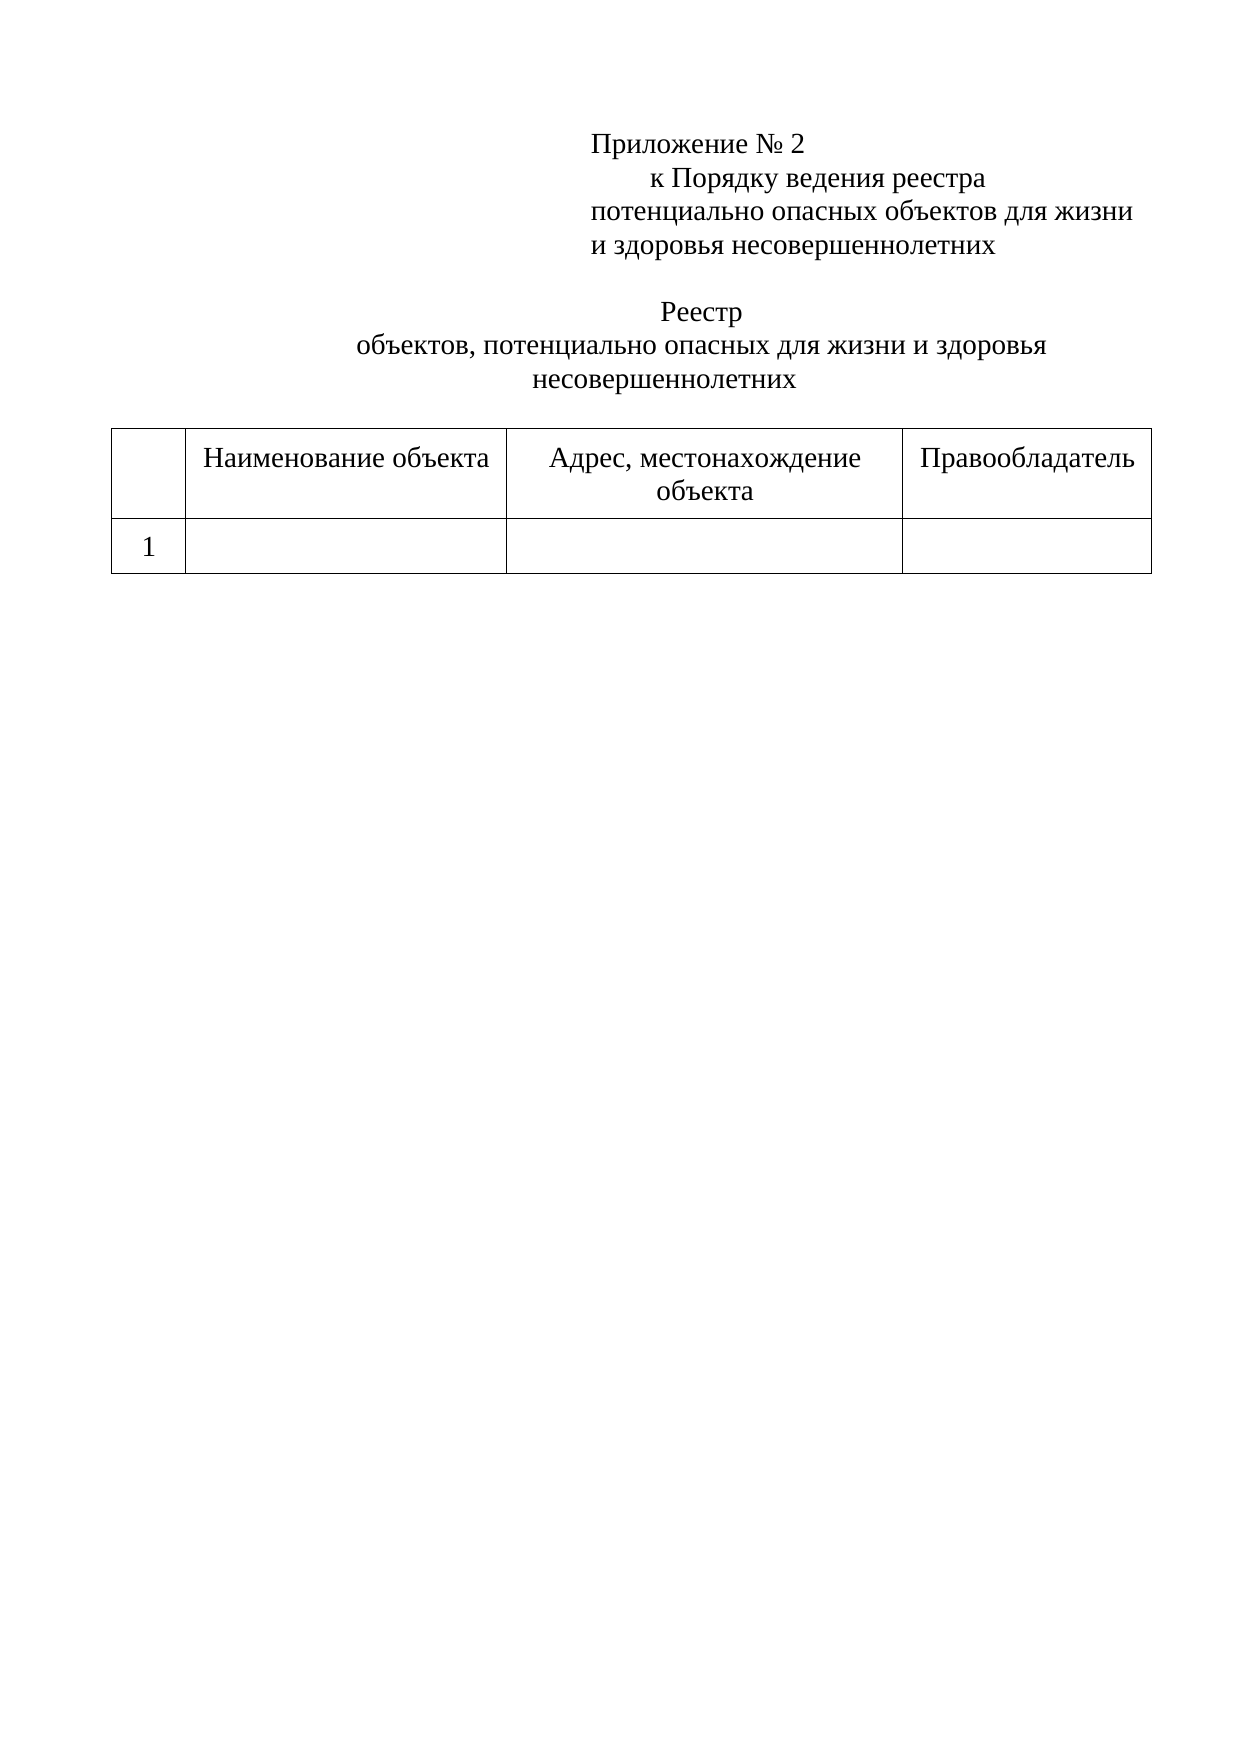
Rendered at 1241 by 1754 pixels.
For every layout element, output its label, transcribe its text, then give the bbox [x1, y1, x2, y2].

title к Порядку ведения реестра потенциально опасных объектов для жизни и здоровья несовершеннолетних [591, 160, 1152, 260]
table_header Адрес, местонахождение объекта [507, 429, 902, 517]
table_cell [507, 519, 902, 573]
table_cell [186, 519, 506, 573]
text объектов, потенциально опасных для жизни и здоровья несовершеннолетних [177, 327, 1152, 394]
table_cell [903, 519, 1151, 573]
table_header Правообладатель [903, 429, 1151, 517]
text Приложение № 2 [591, 126, 1152, 160]
table_header [112, 429, 185, 517]
table_header Наименование объекта [186, 429, 506, 517]
text Реестр [177, 294, 1152, 327]
table_cell 1 [112, 519, 185, 573]
